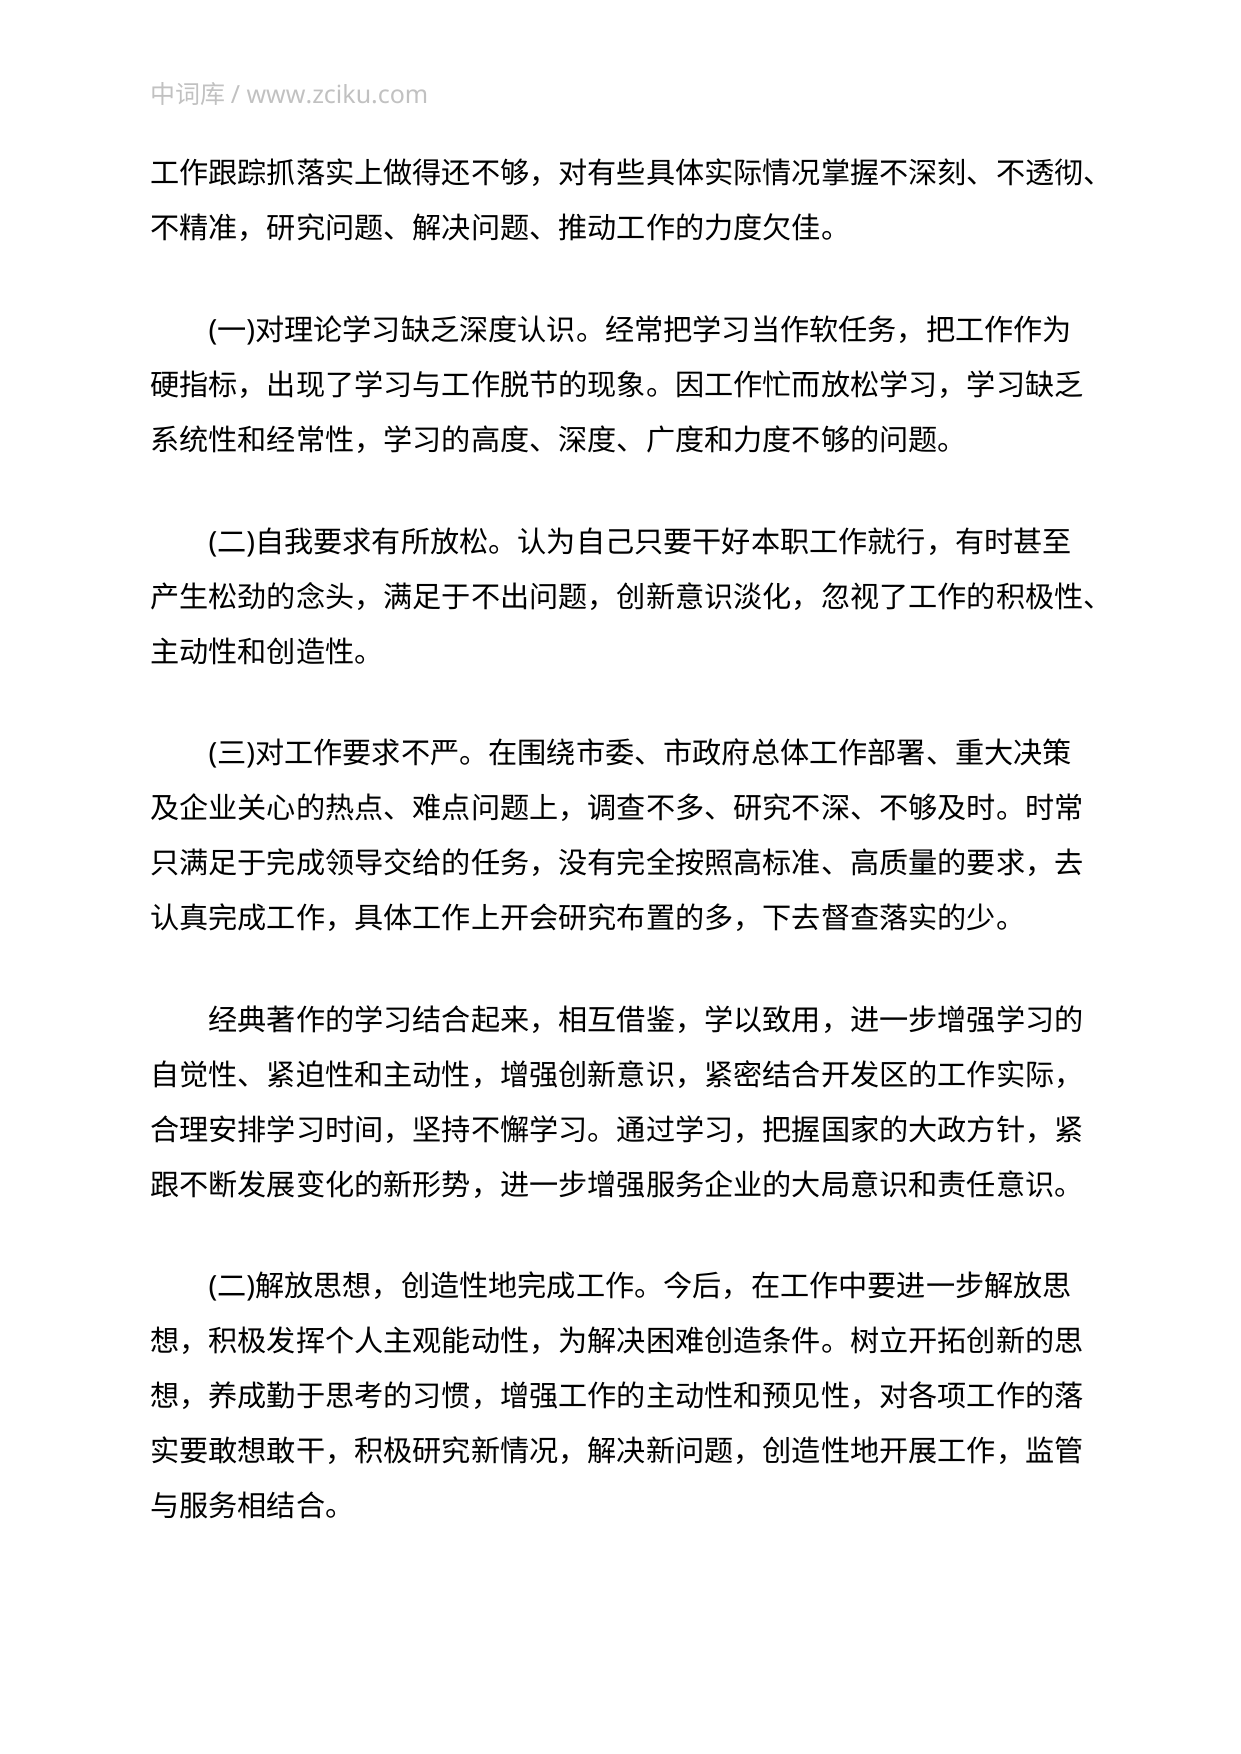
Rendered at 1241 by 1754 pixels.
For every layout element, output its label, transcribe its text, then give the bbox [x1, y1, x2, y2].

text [150, 150, 1090, 247]
text (二)解放思想，创造性地完成工作。今后，在工作中要进一步解放思想，积极发挥个人主观能动性，为解决困难创造条件。树立开拓创新的思想，养成勤于思考的习惯，增强工作的主动性和预见性，对各项工作的落实要敢想敢干，积极研究新情况，解决新问题，创造性地开展工作，监管与服务相结合。 [150, 1263, 1090, 1525]
text (一)对理论学习缺乏深度认识。经常把学习当作软任务，把工作作为硬指标，出现了学习与工作脱节的现象。因工作忙而放松学习，学习缺乏系统性和经常性，学习的高度、深度、广度和力度不够的问题。 [150, 307, 1090, 459]
text (三)对工作要求不严。在围绕市委、市政府总体工作部署、重大决策及企业关心的热点、难点问题上，调查不多、研究不深、不够及时。时常只满足于完成领导交给的任务，没有完全按照高标准、高质量的要求，去认真完成工作，具体工作上开会研究布置的多，下去督查落实的少。 [150, 730, 1090, 937]
text 经典著作的学习结合起来，相互借鉴，学以致用，进一步增强学习的自觉性、紧迫性和主动性，增强创新意识，紧密结合开发区的工作实际，合理安排学习时间，坚持不懈学习。通过学习，把握国家的大政方针，紧跟不断发展变化的新形势，进一步增强服务企业的大局意识和责任意识。 [150, 997, 1090, 1203]
text (二)自我要求有所放松。认为自己只要干好本职工作就行，有时甚至产生松劲的念头，满足于不出问题，创新意识淡化，忽视了工作的积极性、主动性和创造性。 [150, 518, 1090, 671]
